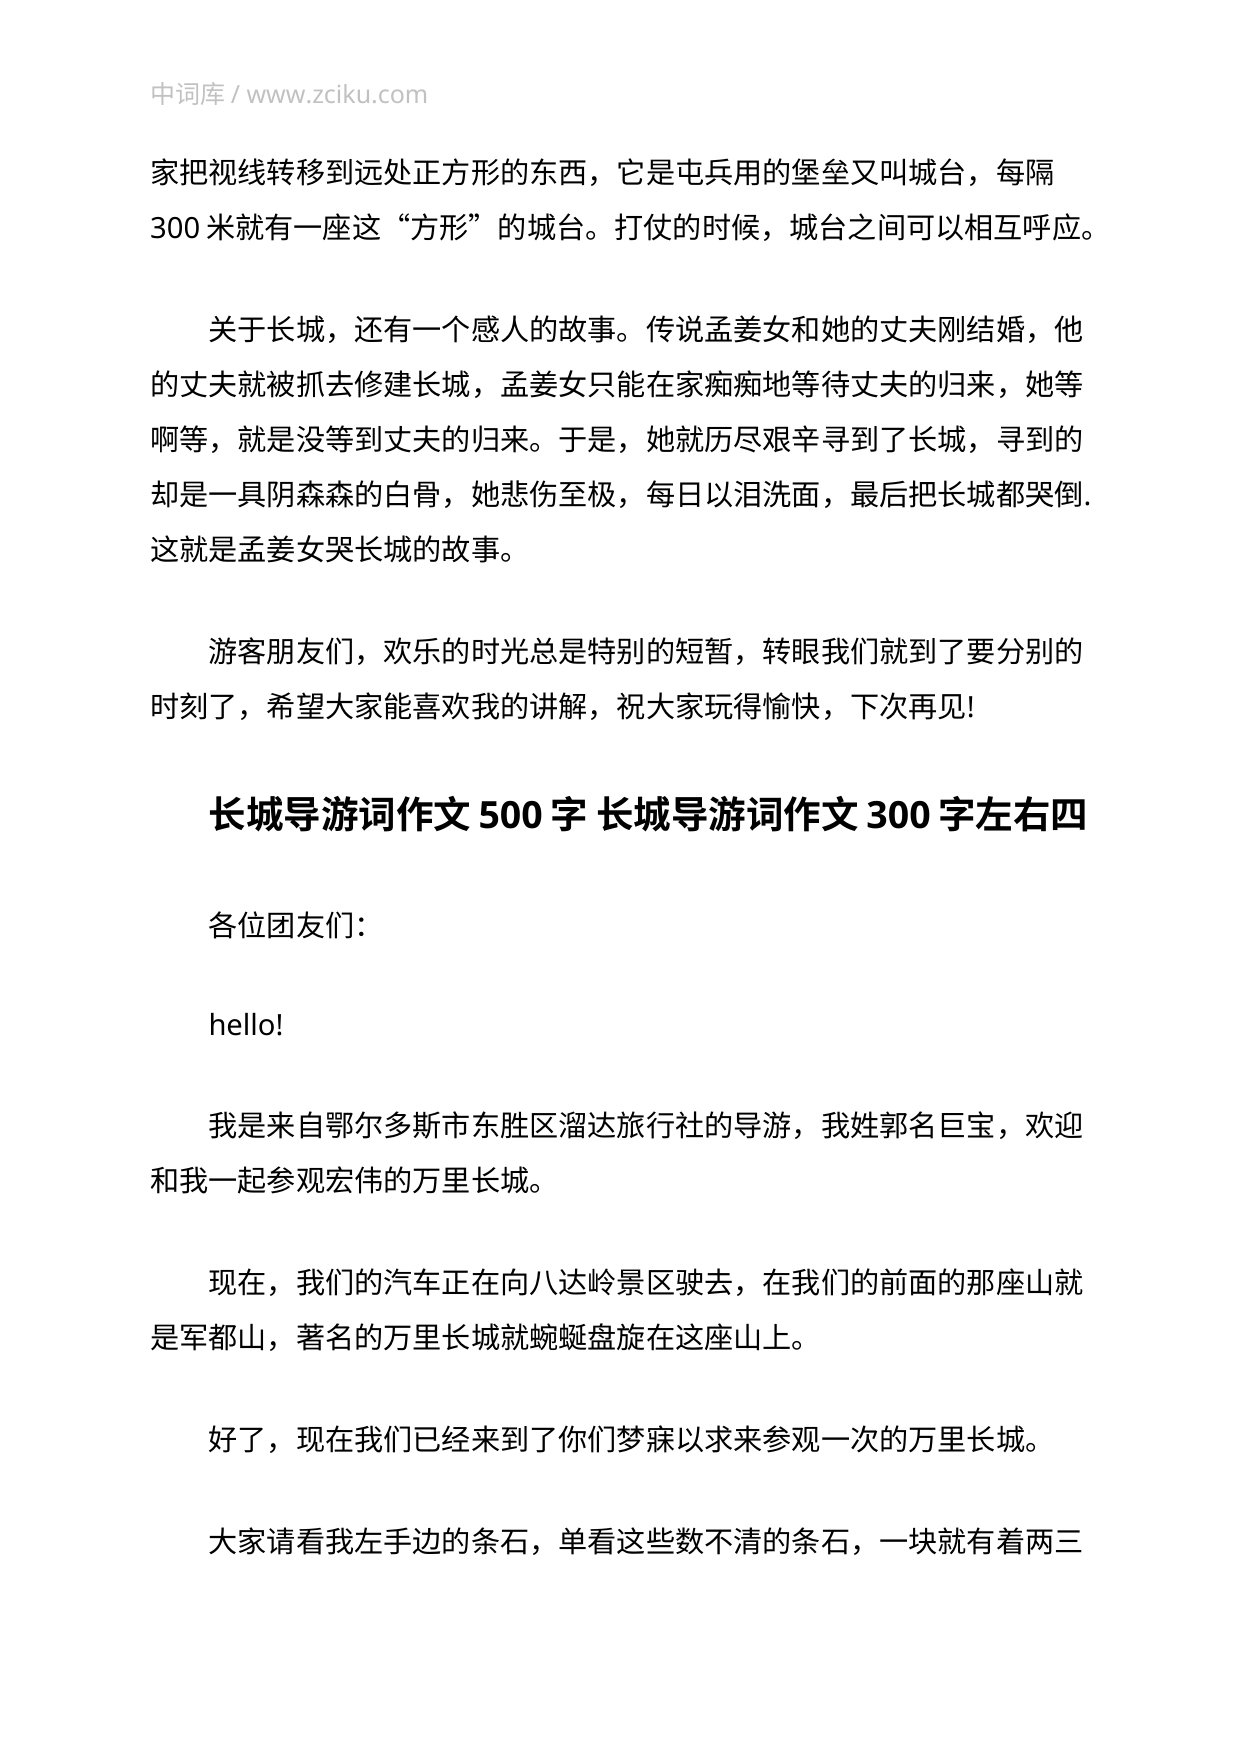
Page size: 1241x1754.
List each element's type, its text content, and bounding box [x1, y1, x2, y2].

text 各位团友们： [150, 903, 1090, 945]
text 我是来自鄂尔多斯市东胜区溜达旅行社的导游，我姓郭名巨宝，欢迎和我一起参观宏伟的万里长城。 [150, 1103, 1090, 1200]
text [150, 1518, 1090, 1560]
text hello! [150, 1004, 1090, 1044]
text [150, 150, 1090, 247]
text 好了，现在我们已经来到了你们梦寐以求来参观一次的万里长城。 [150, 1416, 1090, 1459]
text 关于长城，还有一个感人的故事。传说孟姜女和她的丈夫刚结婚，他的丈夫就被抓去修建长城，孟姜女只能在家痴痴地等待丈夫的归来，她等啊等，就是没等到丈夫的归来。于是，她就历尽艰辛寻到了长城，寻到的却是一具阴森森的白骨，她悲伤至极，每日以泪洗面，最后把长城都哭倒.这就是孟姜女哭长城的故事。 [150, 307, 1090, 569]
text 长城导游词作文500字 长城导游词作文300字左右四 [150, 785, 1090, 840]
text 现在，我们的汽车正在向八达岭景区驶去，在我们的前面的那座山就是军都山，著名的万里长城就蜿蜒盘旋在这座山上。 [150, 1260, 1090, 1357]
text 游客朋友们，欢乐的时光总是特别的短暂，转眼我们就到了要分别的时刻了，希望大家能喜欢我的讲解，祝大家玩得愉快，下次再见! [150, 628, 1090, 726]
